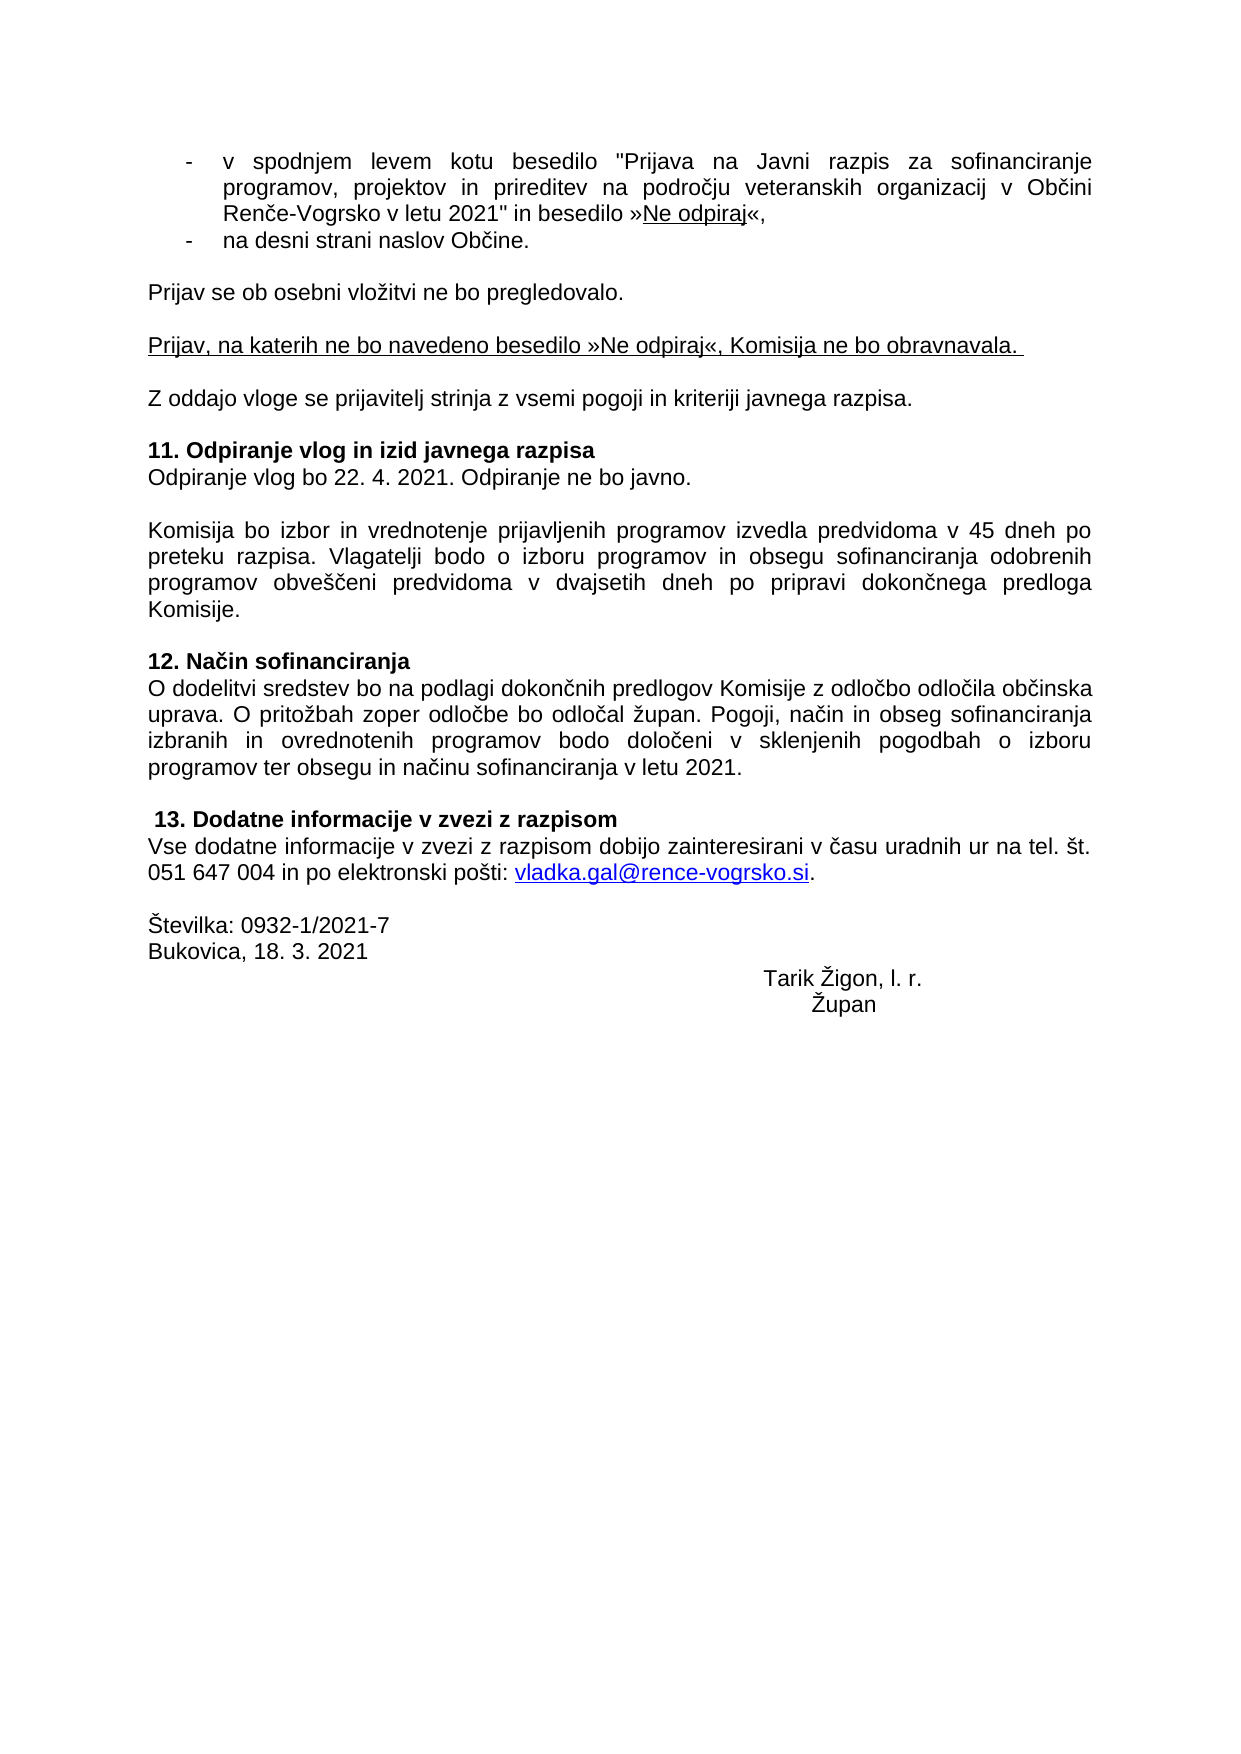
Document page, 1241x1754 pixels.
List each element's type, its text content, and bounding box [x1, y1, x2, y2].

text 12. Način sofinanciranja [148, 648, 1093, 675]
text Odpiranje vlog bo 22. 4. 2021. Odpiranje ne bo javno. [148, 464, 1093, 490]
text Z oddajo vloge se prijavitelj strinja z vsemi pogoji in kriteriji javnega razpisa. [148, 385, 1093, 411]
text Vse dodatne informacije v zvezi z razpisom dobijo zainteresirani v času uradnih ur na tel. št. 051 647 004 in po elektronski pošti: vladka.gal@rence-vogrsko.si. [148, 833, 1093, 886]
text Tarik Žigon, l. r. [664, 964, 1093, 991]
list v spodnjem levem kotu besedilo "Prijava na Javni razpis za sofinanciranje programov, projektov in prireditev na področju veteranskih organizacij v Občini Renče-Vogrsko v letu 2021" in besedilo »Ne odpiraj«, [185, 148, 1093, 227]
text Številka: 0932-1/2021-7 [148, 912, 1093, 938]
text 11. Odpiranje vlog in izid javnega razpisa [148, 437, 1093, 464]
text Bukovica, 18. 3. 2021 [148, 938, 1093, 964]
list na desni strani naslov Občine. [185, 227, 1093, 253]
text 13. Dodatne informacije v zvezi z razpisom [148, 806, 1093, 833]
text O dodelitvi sredstev bo na podlagi dokončnih predlogov Komisije z odločbo odločila občinska uprava. O pritožbah zoper odločbe bo odločal župan. Pogoji, način in obseg sofinanciranja izbranih in ovrednotenih programov bodo določeni v sklenjenih pogodbah o izboru programov ter obsegu in načinu sofinanciranja v letu 2021. [148, 675, 1093, 780]
text Prijav se ob osebni vložitvi ne bo pregledovalo. [148, 279, 1093, 306]
text Prijav, na katerih ne bo navedeno besedilo »Ne odpiraj«, Komisija ne bo obravnavala. [148, 332, 1093, 358]
text Komisija bo izbor in vrednotenje prijavljenih programov izvedla predvidoma v 45 dneh po preteku razpisa. Vlagatelji bodo o izboru programov in obsegu sofinanciranja odobrenih programov obveščeni predvidoma v dvajsetih dneh po pripravi dokončnega predloga Komisije. [148, 517, 1093, 622]
text Župan [148, 991, 1093, 1017]
